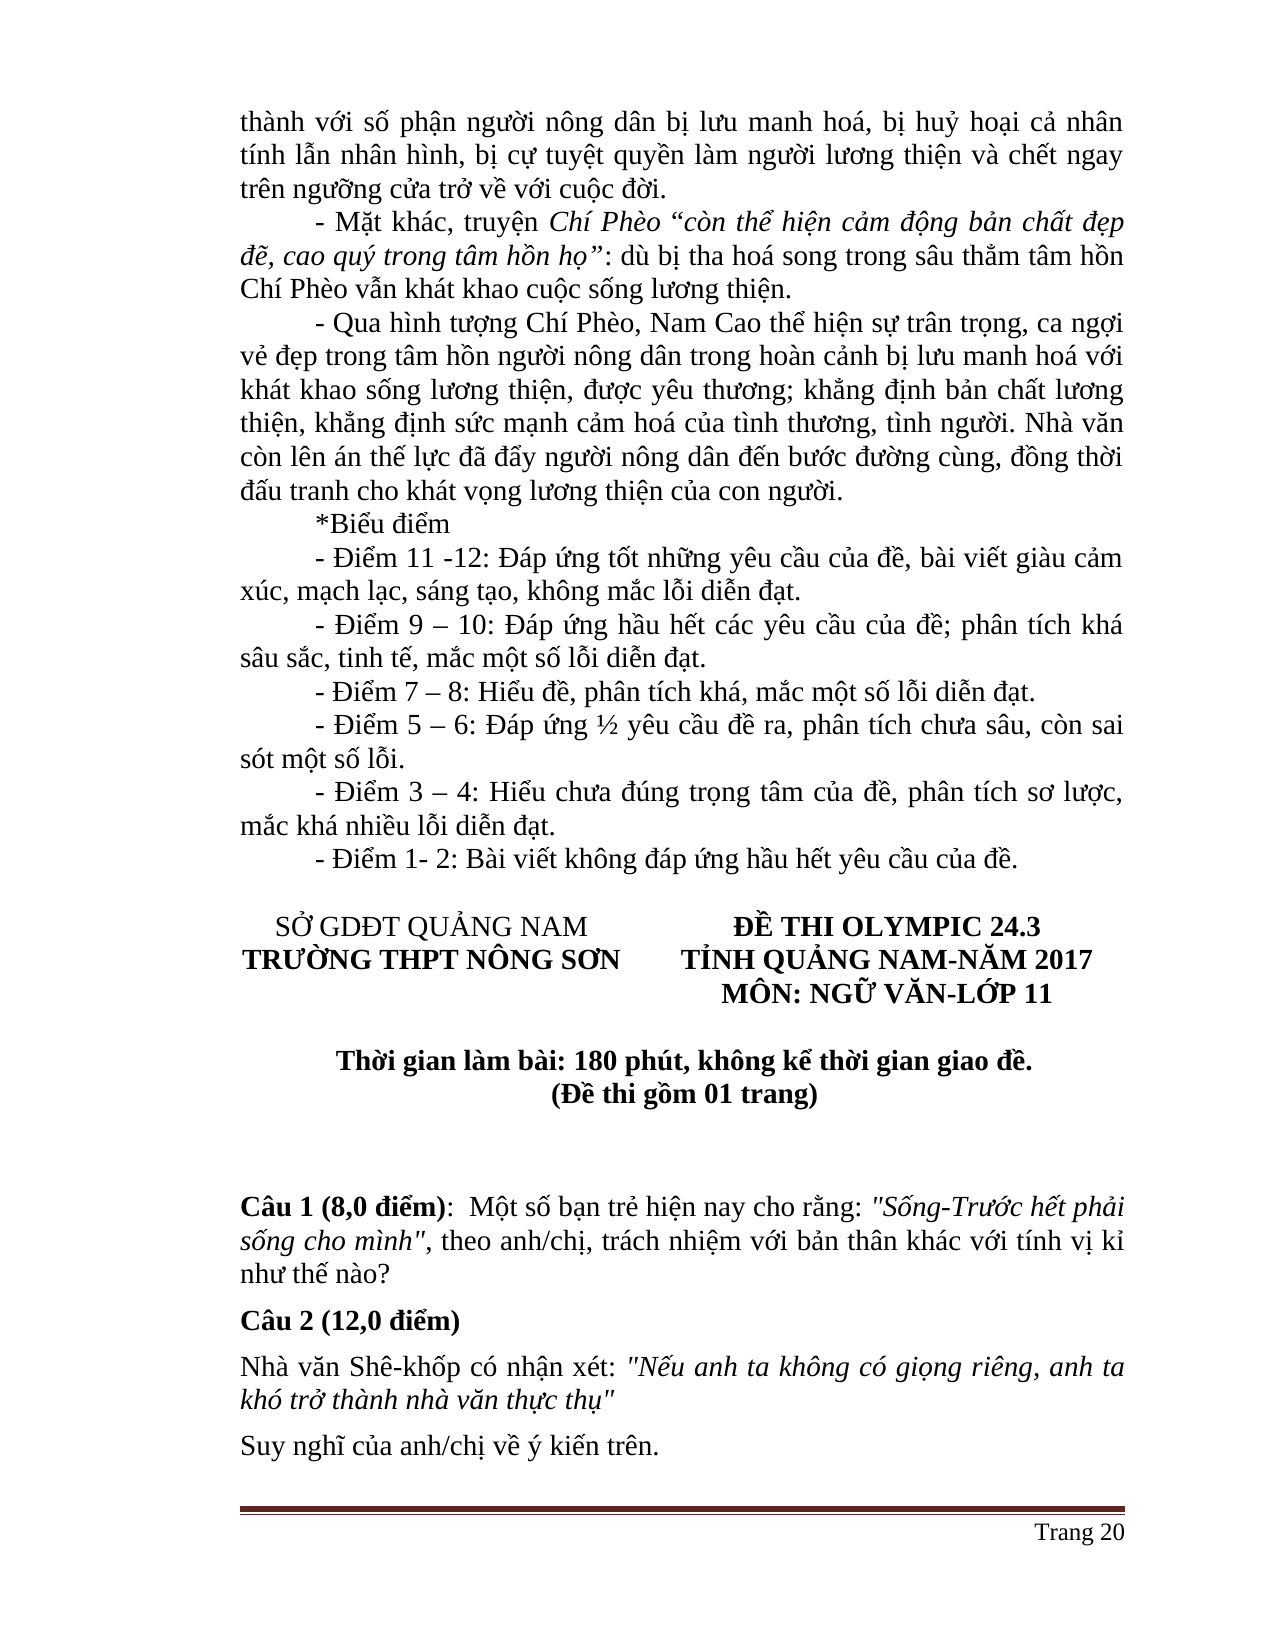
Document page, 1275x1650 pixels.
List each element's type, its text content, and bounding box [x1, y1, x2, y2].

table_cell TỈNH QUẢNG NAM-NĂM 2017 MÔN: NGỮ VĂN-LỚP 11 [634, 942, 1140, 1009]
text - Qua hình tượng Chí Phèo, Nam Cao thể hiện sự trân trọng, ca ngợi vẻ đẹp trong tâm hồn người nông dân trong hoàn cảnh bị lưu manh hoá với khát khao sống lương thiện, được yêu thương; khẳng định bản chất lương thiện, khẳng định sức mạnh cảm hoá của tình thương, tình người. Nhà văn còn lên án thế lực đã đẩy người nông dân đến bước đường cùng, đồng thời đấu tranh cho khát vọng lương thiện của con người. [240, 305, 1125, 506]
table_header SỞ GDĐT QUẢNG [229, 909, 634, 942]
text - Điểm 9 – 10: Đáp ứng hầu hết các yêu cầu của đề; phân tích khá sâu sắc, tinh tế, mắc một số lỗi diễn đạt. [240, 607, 1125, 674]
text - Điểm 11 -12: Đáp ứng tốt những yêu cầu của đề, bài viết giàu cảm xúc, mạch lạc, sáng tạo, không mắc lỗi diễn đạt. [240, 540, 1125, 607]
text Nhà văn Shê-khốp có nhận xét: "Nếu anh ta không có giọng riêng, anh ta khó trở thành nhà văn thực thụ" [240, 1349, 1125, 1416]
text - Điểm 1- 2: Bài viết không đáp ứng hầu hết yêu cầu của đề. [240, 842, 1125, 875]
text Câu 2 (12,0 điểm) [240, 1303, 1125, 1336]
table_header ĐỀ THI OLYMPIC 24.3 [634, 909, 1140, 942]
table_cell TRƯỜNG THPT NÔNG SƠN [229, 942, 634, 1009]
text - Mặt khác, truyện Chí Phèo “còn thể hiện cảm động bản chất đẹp đẽ, cao quý trong tâm hồn họ”: dù bị tha hoá song trong sâu thẳm tâm hồn Chí Phèo vẫn khát khao cuộc sống lương thiện. [240, 204, 1125, 305]
text Suy nghĩ của anh/chị về ý kiến trên. [240, 1428, 1125, 1462]
text - Điểm 5 – 6: Đáp ứng ½ yêu cầu đề ra, phân tích chưa sâu, còn sai sót một số lỗi. [240, 707, 1125, 774]
text - Điểm 7 – 8: Hiểu đề, phân tích khá, mắc một số lỗi diễn đạt. [240, 674, 1125, 707]
text - Điểm 3 – 4: Hiểu chưa đúng trọng tâm của đề, phân tích sơ lược, mắc khá nhiều lỗi diễn đạt. [240, 774, 1125, 842]
text Câu 1 (8,0 điểm): Một số bạn trẻ hiện nay cho rằng: "Sống-Trước hết phải sống cho mình", theo anh/chị, trách nhiệm với bản thân khác với tính vị kỉ như thế nào? [240, 1189, 1125, 1290]
table_cell Thời gian làm bài: 180 phút, không kể thời gian giao đề. (Đề thi gồm 01 trang) [229, 1009, 1140, 1110]
text *Biểu điểm [240, 506, 1125, 540]
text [240, 104, 1125, 204]
